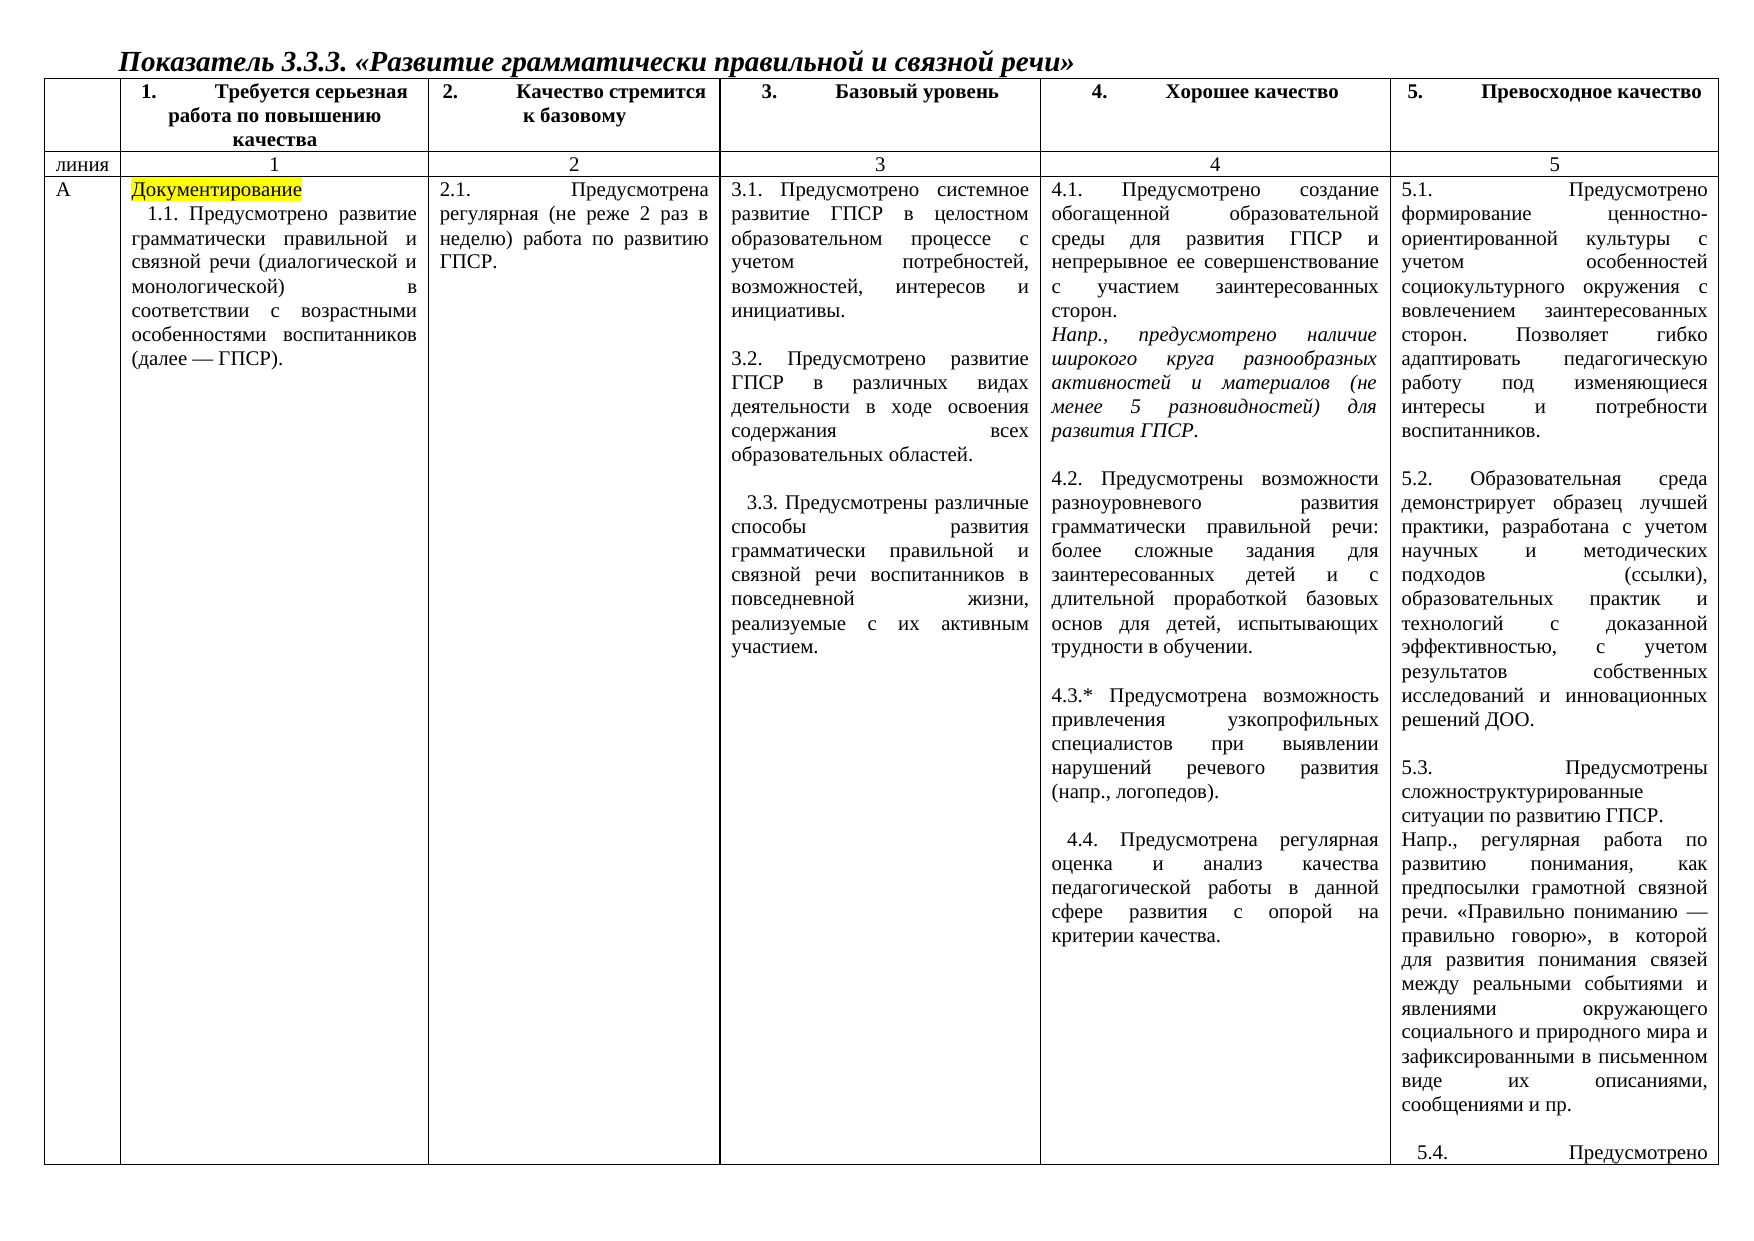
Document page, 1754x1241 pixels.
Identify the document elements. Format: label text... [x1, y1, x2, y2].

table_header Превосходное качество [1391, 79, 1718, 151]
text Показатель 3.3.3. «Развитие грамматически правильной и связной речи» [118, 44, 1636, 78]
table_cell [721, 177, 1040, 1164]
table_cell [1391, 177, 1718, 1164]
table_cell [429, 177, 719, 1164]
table_header [45, 79, 120, 151]
table_cell 4 [1041, 152, 1390, 176]
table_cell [121, 177, 428, 1164]
table_header Хорошее качество [1041, 79, 1390, 151]
table_cell 2 [429, 152, 719, 176]
table_cell 5 [1391, 152, 1718, 176]
table_header Качество стремится к базовому [429, 79, 719, 151]
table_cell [1041, 177, 1390, 1164]
table_cell 3 [721, 152, 1040, 176]
table_header Требуется серьезная работа по повышению качества [121, 79, 428, 151]
table_cell А [45, 177, 120, 1164]
table_header Базовый уровень [721, 79, 1040, 151]
table_cell линия [45, 152, 120, 176]
table_cell 1 [121, 152, 428, 176]
